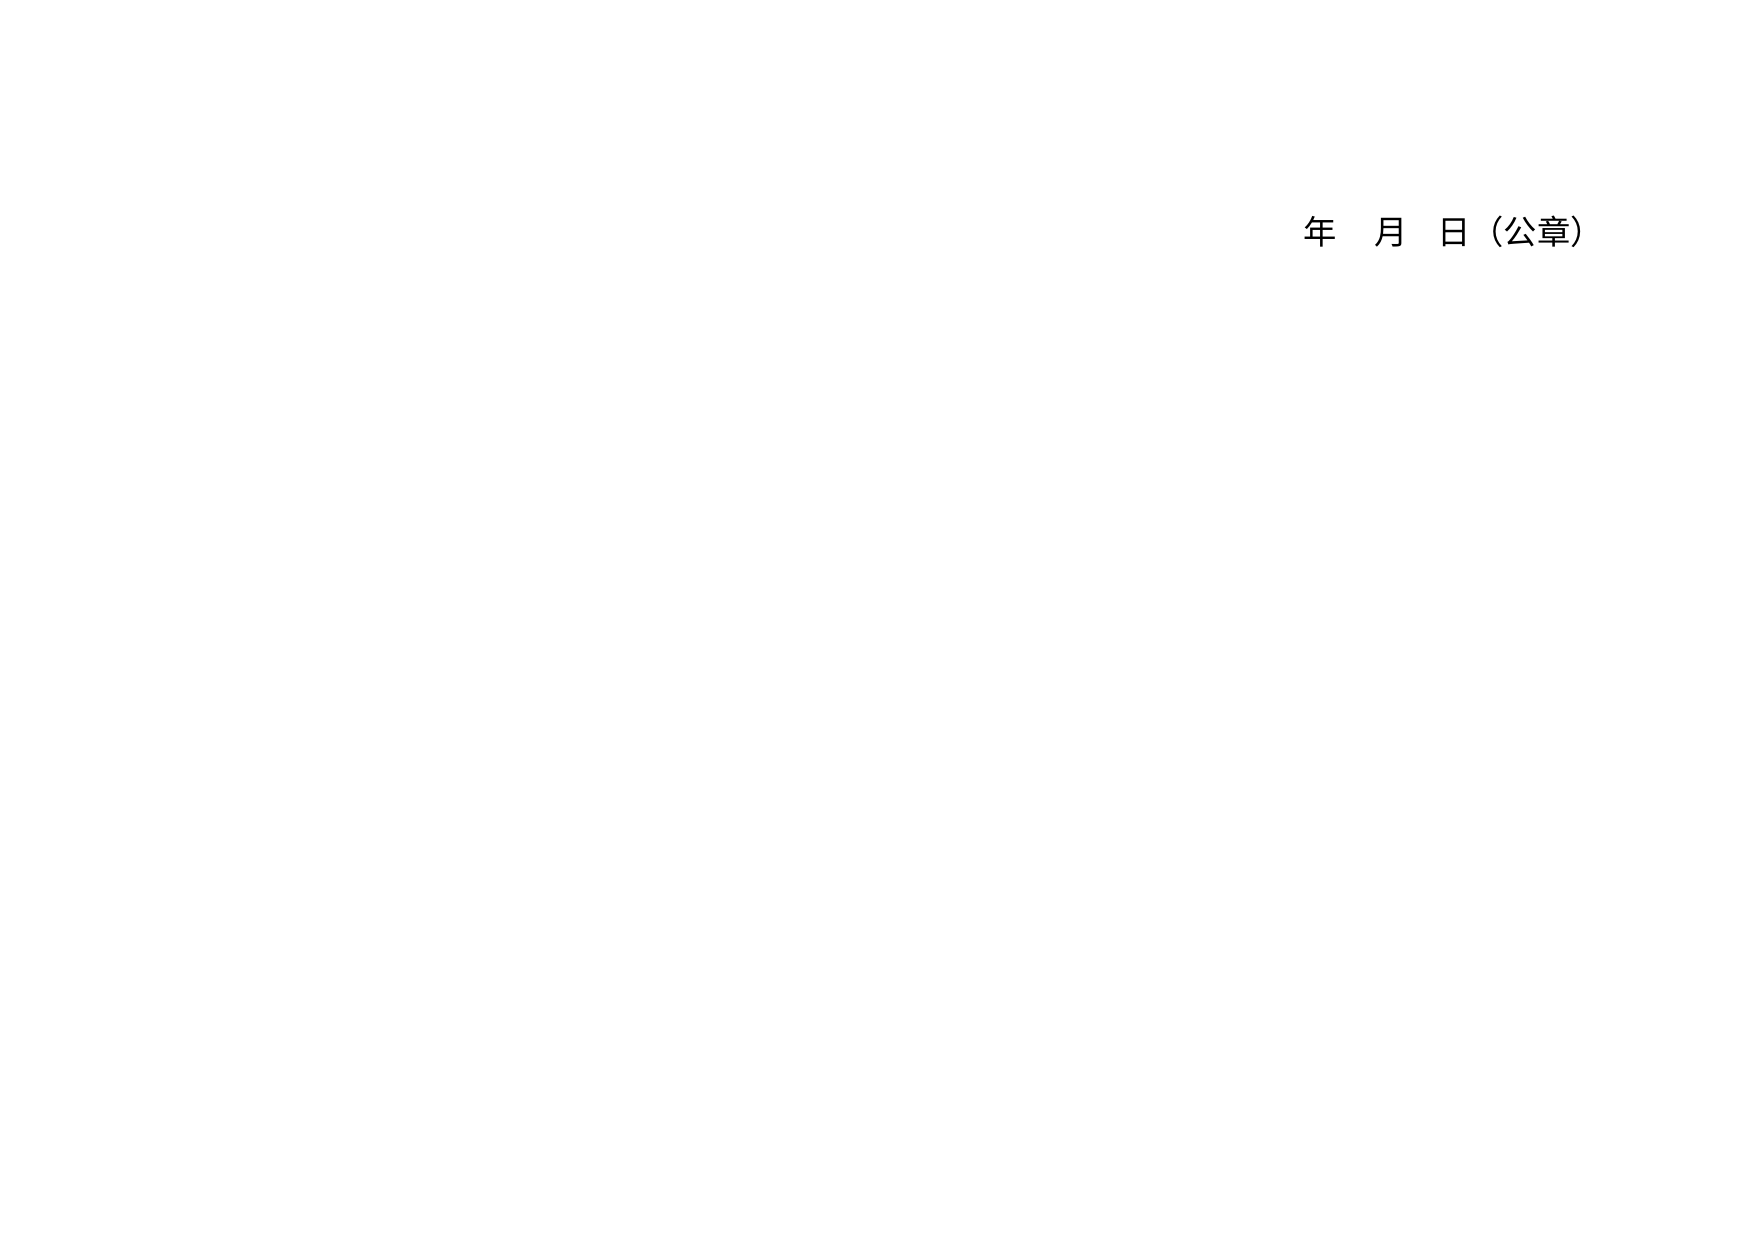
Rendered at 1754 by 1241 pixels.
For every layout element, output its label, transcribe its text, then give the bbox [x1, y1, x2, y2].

text 年 月 日（公章） [150, 198, 1604, 263]
